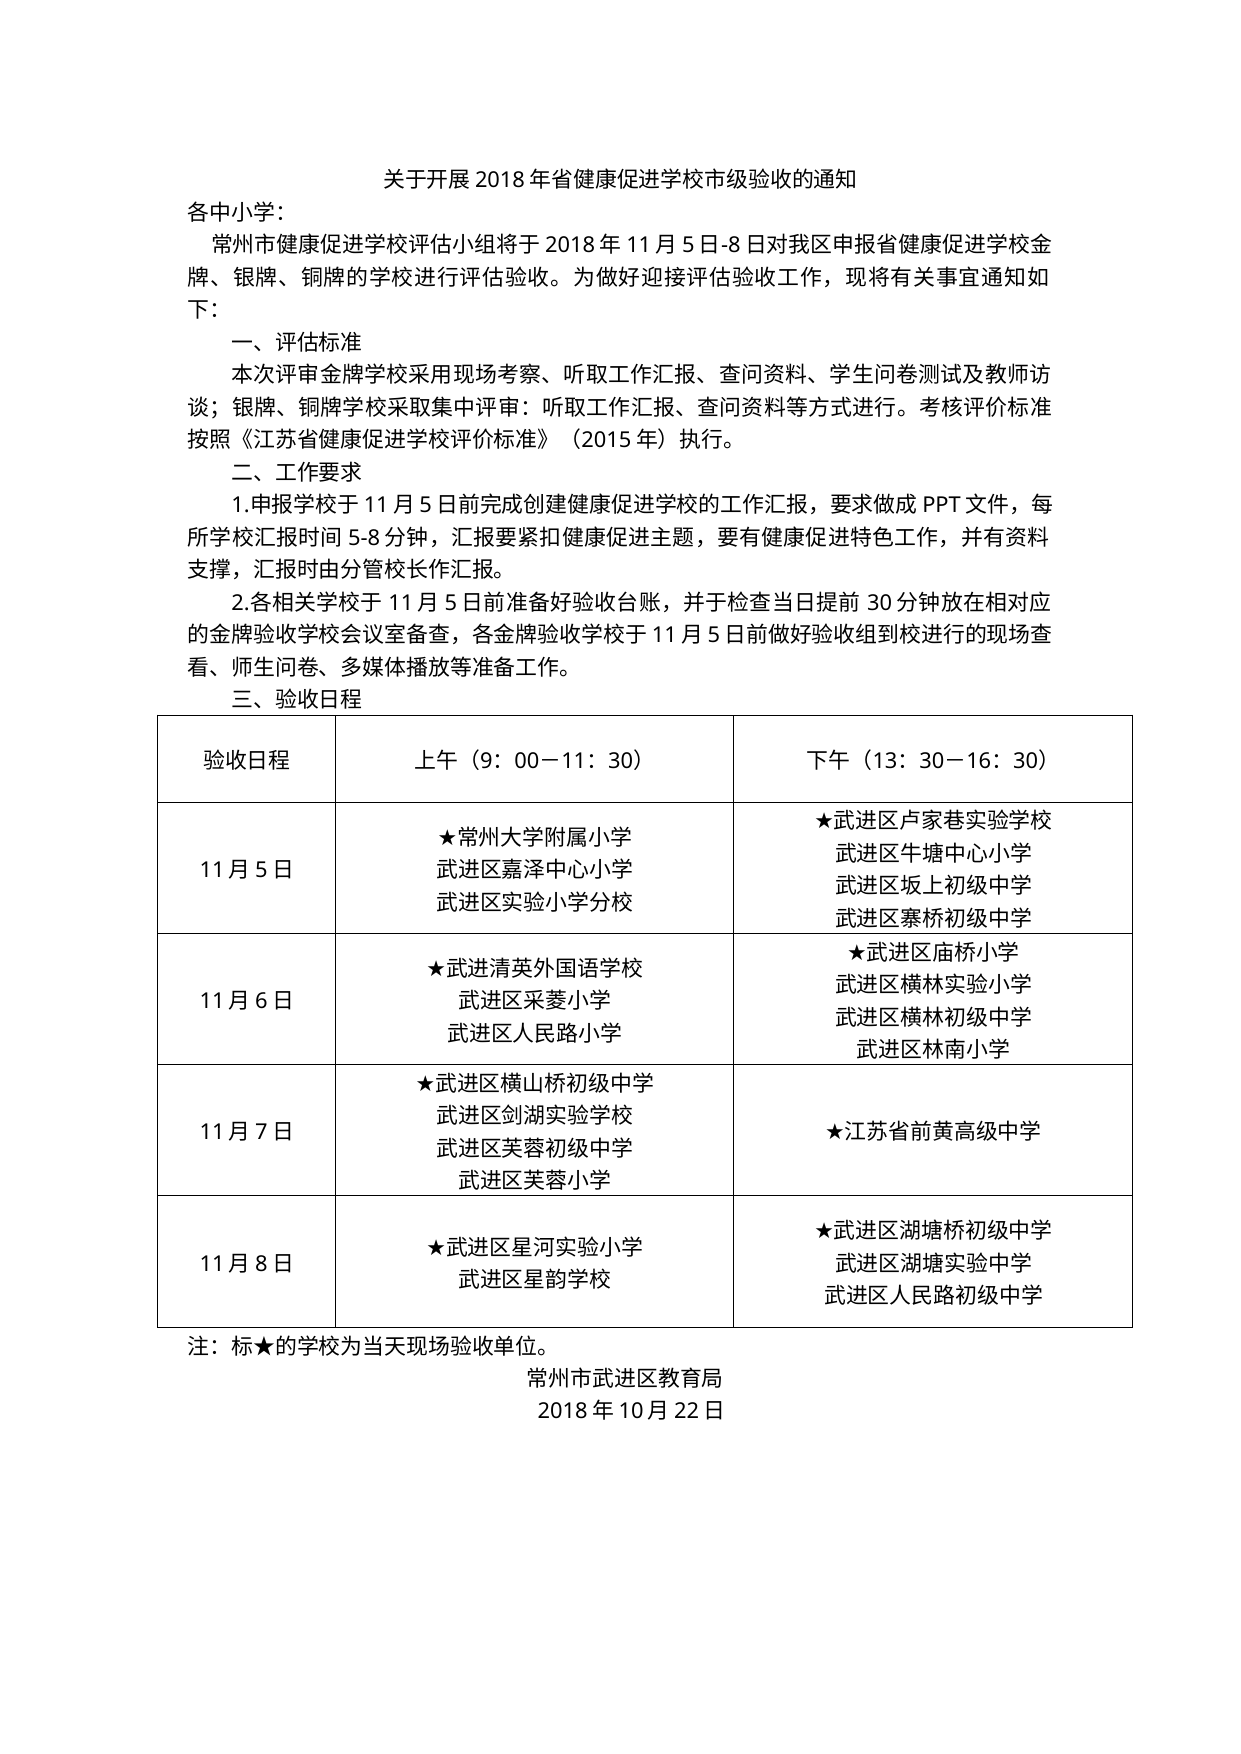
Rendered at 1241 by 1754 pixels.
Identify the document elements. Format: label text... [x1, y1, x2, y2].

list 二、工作要求 [187, 454, 1053, 487]
table_cell ★武进区星河实验小学 武进区星韵学校 [336, 1196, 733, 1327]
list 三、验收日程 [187, 682, 1053, 714]
table_header 上午（9：00－11：30） [336, 716, 733, 802]
text 常州市武进区教育局 [187, 1361, 1053, 1393]
table_cell 11月6日 [158, 934, 335, 1064]
text 各中小学： [187, 194, 1053, 227]
table_cell 11月7日 [158, 1065, 335, 1195]
table_cell 11月8日 [158, 1196, 335, 1327]
text 关于开展2018年省健康促进学校市级验收的通知 [187, 162, 1053, 194]
text 注：标★的学校为当天现场验收单位。 [187, 1328, 1053, 1361]
table_header 验收日程 [158, 716, 335, 802]
table_cell 11月5日 [158, 803, 335, 933]
table_cell ★常州大学附属小学 武进区嘉泽中心小学 武进区实验小学分校 [336, 803, 733, 933]
table_cell ★武进区横山桥初级中学 武进区剑湖实验学校 武进区芙蓉初级中学 武进区芙蓉小学 [336, 1065, 733, 1195]
text 本次评审金牌学校采用现场考察、听取工作汇报、查问资料、学生问卷测试及教师访谈；银牌、铜牌学校采取集中评审：听取工作汇报、查问资料等方式进行。考核评价标准按照《江苏省健康促进学校评价标准》（2015年）执行。 [187, 357, 1053, 454]
text 常州市健康促进学校评估小组将于2018年11月5日-8日对我区申报省健康促进学校金牌、银牌、铜牌的学校进行评估验收。为做好迎接评估验收工作，现将有关事宜通知如下： [187, 227, 1053, 324]
table_cell ★武进区庙桥小学 武进区横林实验小学 武进区横林初级中学 武进区林南小学 [734, 934, 1132, 1064]
table_cell ★武进清英外国语学校 武进区采菱小学 武进区人民路小学 [336, 934, 733, 1064]
table_cell ★江苏省前黄高级中学 [734, 1065, 1132, 1195]
table_cell ★武进区湖塘桥初级中学 武进区湖塘实验中学 武进区人民路初级中学 [734, 1196, 1132, 1327]
table_cell ★武进区卢家巷实验学校 武进区牛塘中心小学 武进区坂上初级中学 武进区寨桥初级中学 [734, 803, 1132, 933]
table_header 下午（13：30－16：30） [734, 716, 1132, 802]
text 2.各相关学校于11月5日前准备好验收台账，并于检查当日提前30分钟放在相对应的金牌验收学校会议室备查，各金牌验收学校于11月5日前做好验收组到校进行的现场查看、师生问卷、多媒体播放等准备工作。 [187, 584, 1053, 682]
text 2018年10月22日 [187, 1393, 1053, 1426]
text 1.申报学校于11月5日前完成创建健康促进学校的工作汇报，要求做成PPT文件，每所学校汇报时间5-8分钟，汇报要紧扣健康促进主题，要有健康促进特色工作，并有资料支撑，汇报时由分管校长作汇报。 [187, 487, 1053, 584]
list 一、评估标准 [187, 324, 1053, 357]
